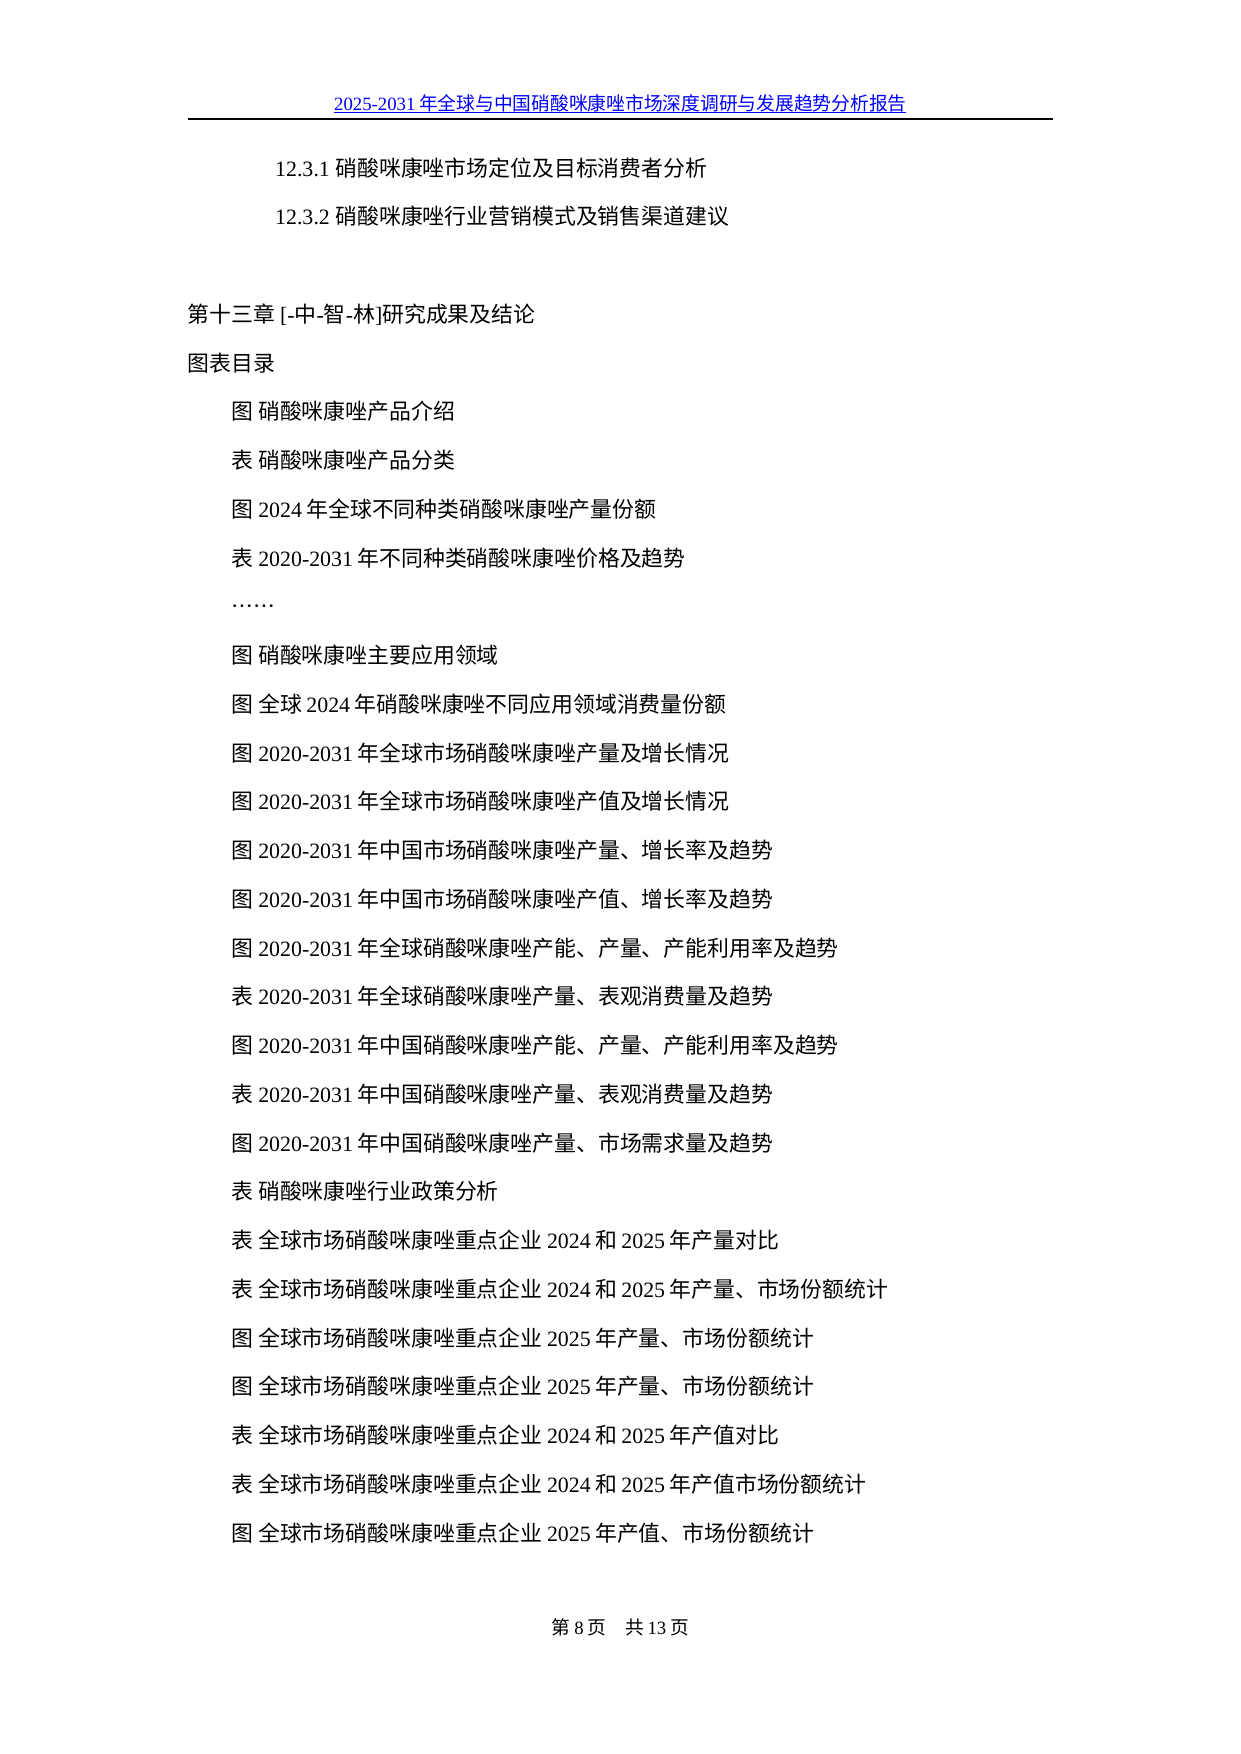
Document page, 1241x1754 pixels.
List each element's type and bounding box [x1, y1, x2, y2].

text [187, 150, 1053, 1548]
